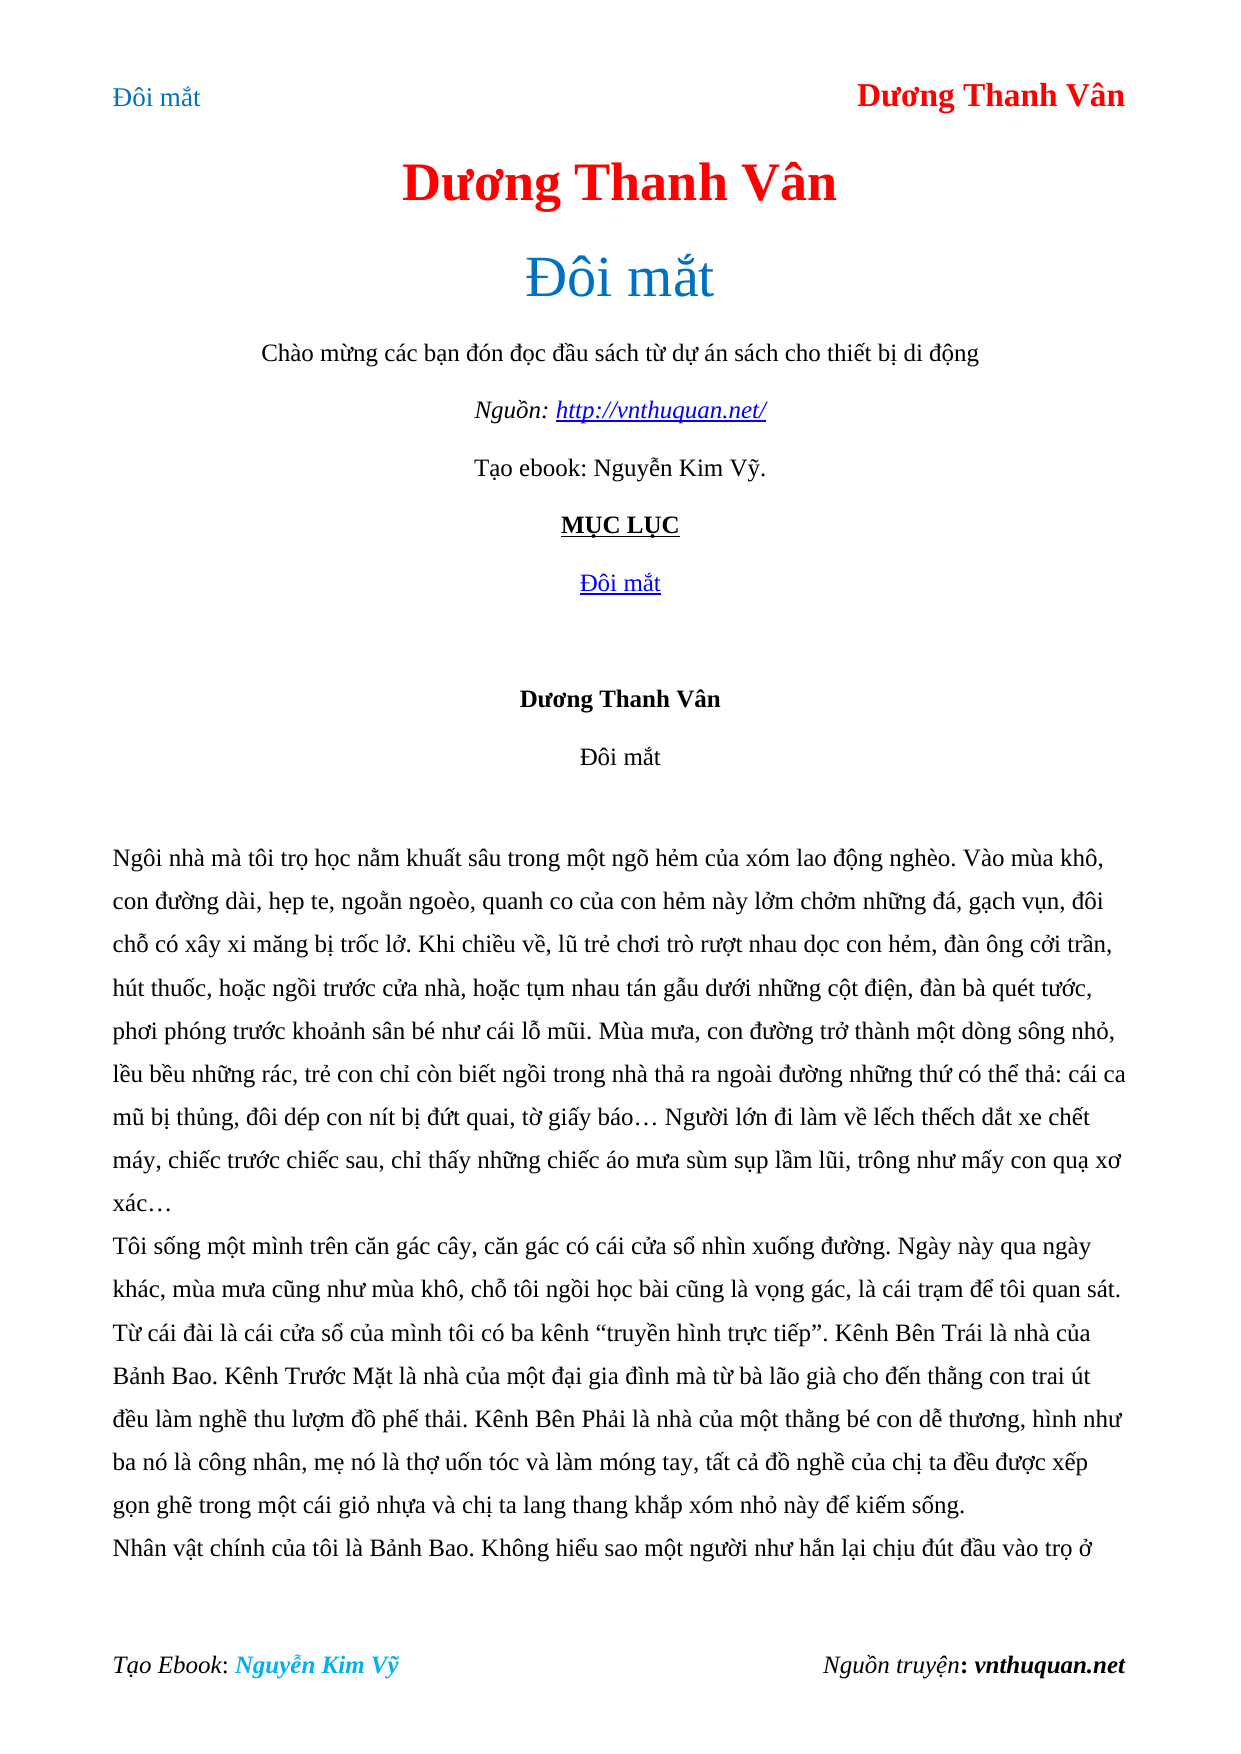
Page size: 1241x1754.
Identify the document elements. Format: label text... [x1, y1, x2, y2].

text MỤC LỤC [112, 511, 1128, 539]
text Chào mừng các bạn đón đọc đầu sách từ dự án sách cho thiết bị di động Nguồn: http://vnthuquan.net/ Tạo ebook: Nguyễn Kim Vỹ. [112, 338, 1128, 481]
text Đôi mắt [112, 241, 1128, 308]
text Dương Thanh Vân [112, 150, 1128, 212]
text Đôi mắt [112, 742, 1128, 771]
text Đôi mắt [112, 568, 1128, 597]
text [112, 800, 1128, 1562]
text Dương Thanh Vân [112, 684, 1128, 713]
